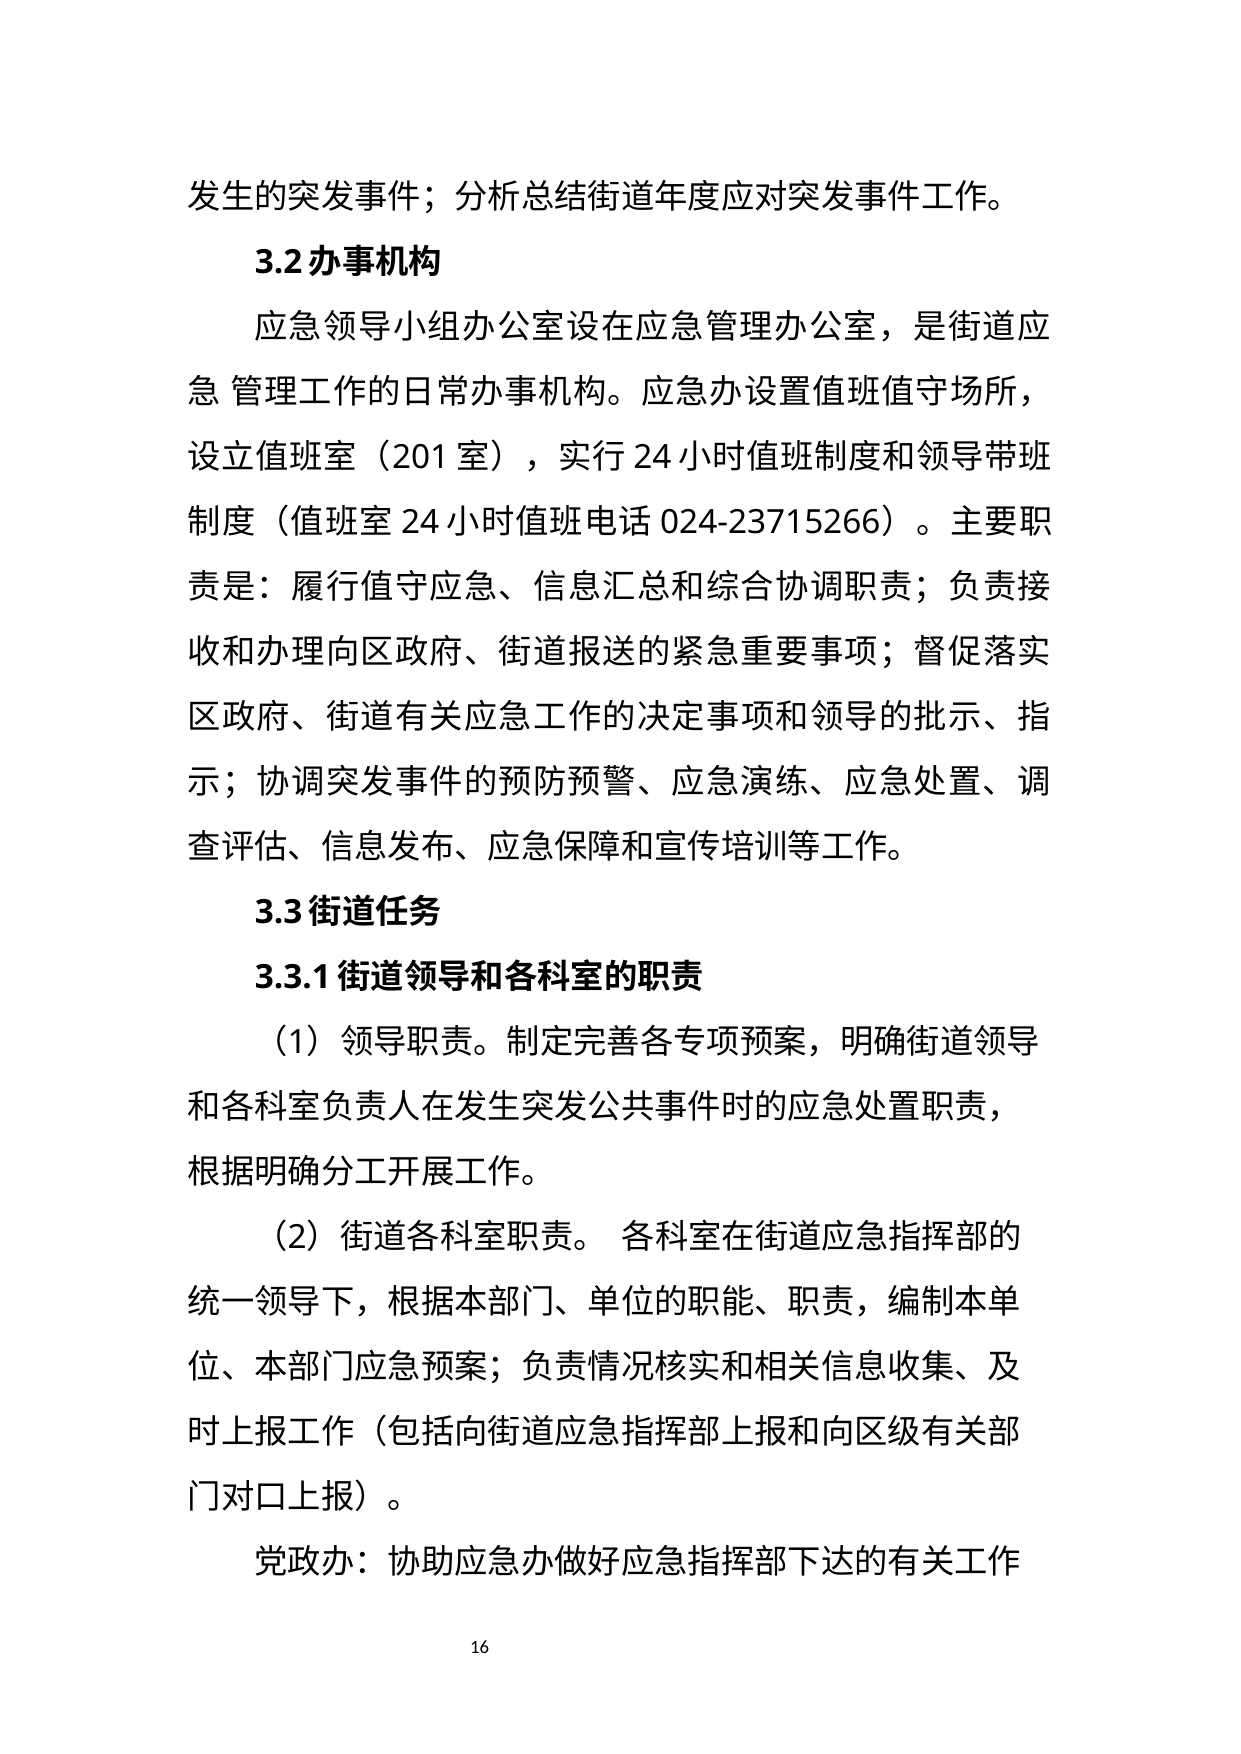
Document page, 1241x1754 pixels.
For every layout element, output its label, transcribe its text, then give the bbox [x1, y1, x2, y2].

text 3.3街道任务 [187, 877, 1053, 942]
text 3.3.1街道领导和各科室的职责 [187, 942, 1053, 1007]
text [187, 1527, 1053, 1592]
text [187, 162, 1053, 227]
text 应急领导小组办公室设在应急管理办公室，是街道应急 管理工作的日常办事机构。应急办设置值班值守场所，设立值班室（201室），实行24小时值班制度和领导带班制度（值班室24小时值班电话024-23715266）。主要职责是：履行值守应急、信息汇总和综合协调职责；负责接收和办理向区政府、街道报送的紧急重要事项；督促落实区政府、街道有关应急工作的决定事项和领导的批示、指示；协调突发事件的预防预警、应急演练、应急处置、调查评估、信息发布、应急保障和宣传培训等工作。 [187, 292, 1053, 877]
text （2）街道各科室职责。 各科室在街道应急指挥部的统一领导下，根据本部门、单位的职能、职责，编制本单位、本部门应急预案；负责情况核实和相关信息收集、及时上报工作（包括向街道应急指挥部上报和向区级有关部门对口上报）。 [187, 1202, 1053, 1527]
text 3.2办事机构 [187, 227, 1053, 292]
text （1）领导职责。制定完善各专项预案，明确街道领导和各科室负责人在发生突发公共事件时的应急处置职责，根据明确分工开展工作。 [187, 1007, 1053, 1202]
